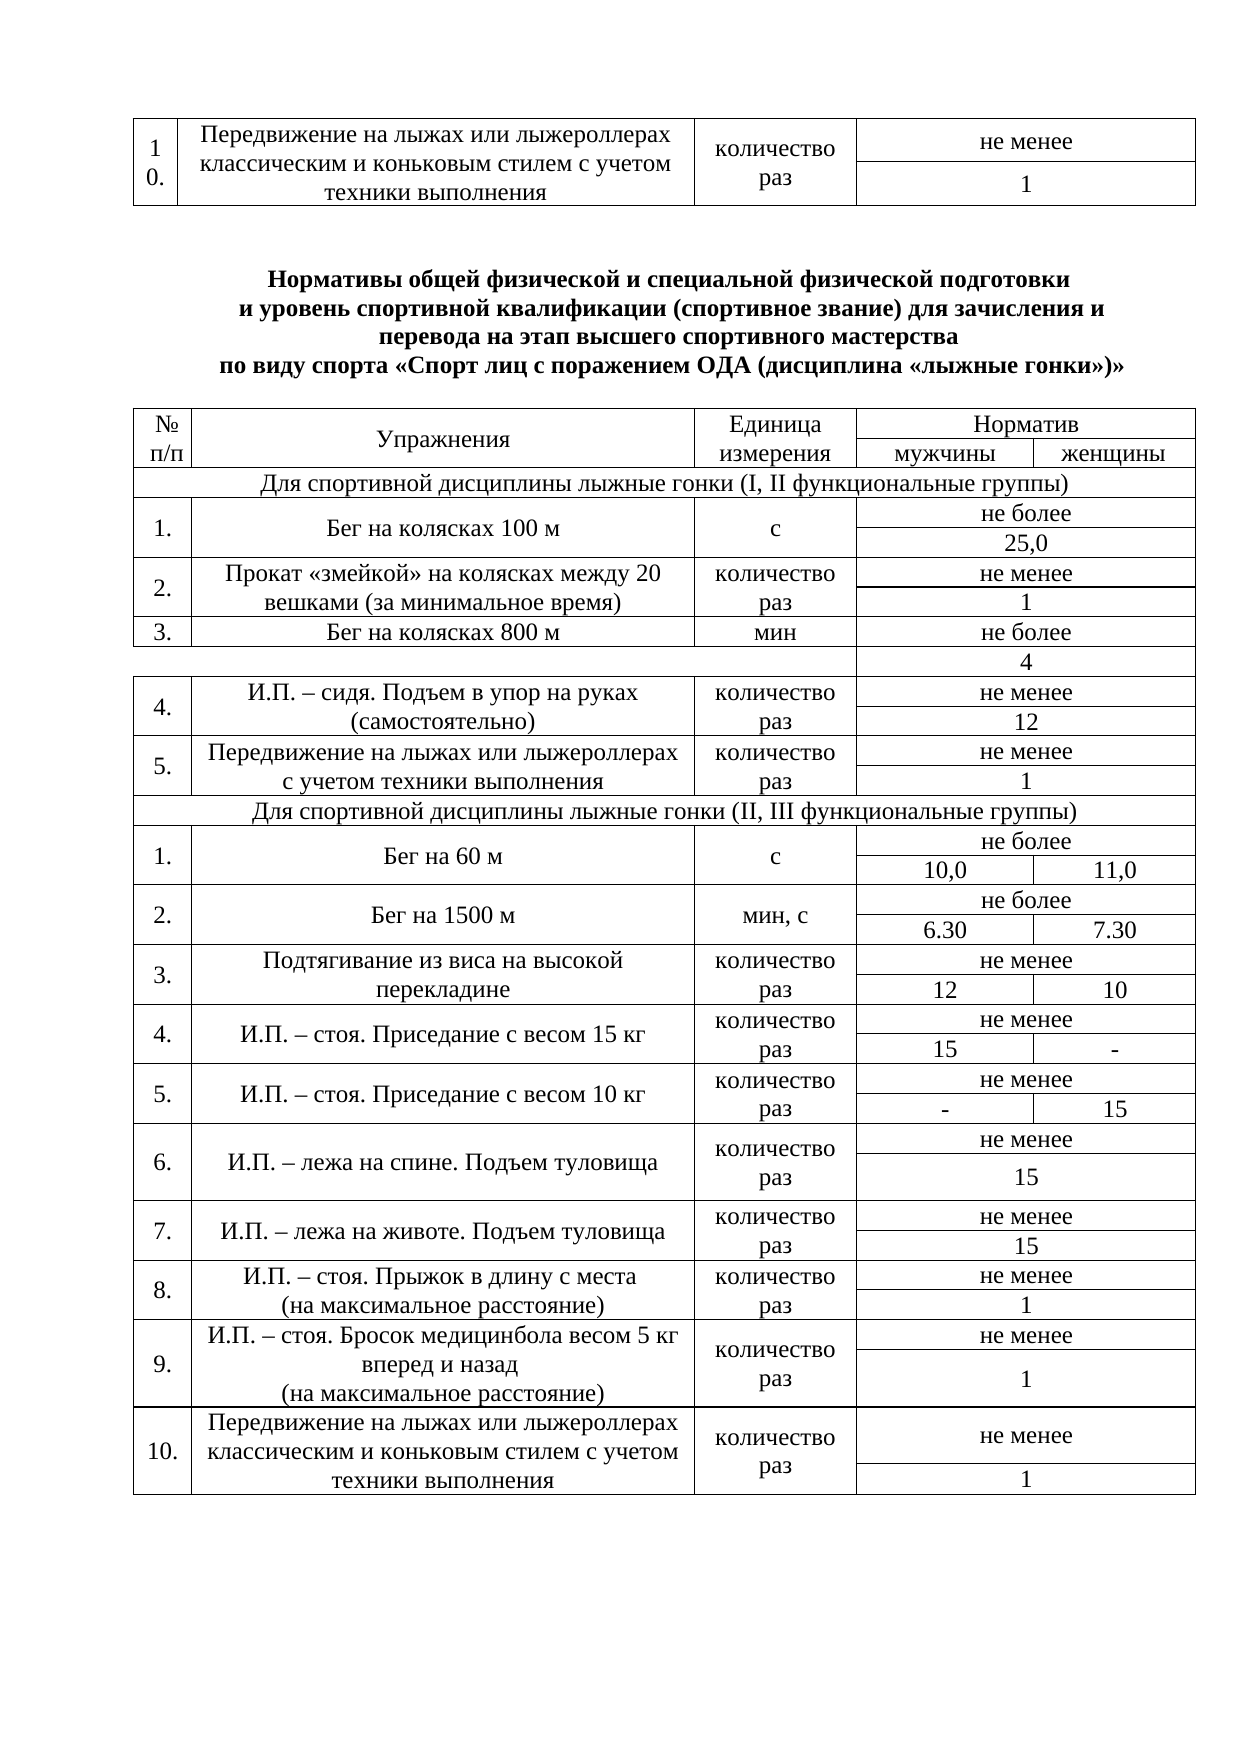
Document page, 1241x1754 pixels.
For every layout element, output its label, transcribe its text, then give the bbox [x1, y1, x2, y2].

table_cell 5. [134, 736, 191, 795]
table_cell И.П. – стоя. Приседание с весом 15 кг [192, 1005, 694, 1063]
table_cell Передвижение на лыжах или лыжероллерах с учетом техники выполнения [192, 736, 694, 795]
table_cell количество раз [695, 1064, 856, 1123]
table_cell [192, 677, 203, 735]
table_cell 2. [134, 885, 191, 944]
table_cell 5. [134, 1064, 191, 1123]
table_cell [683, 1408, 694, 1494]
table_cell 8. [134, 1261, 191, 1319]
table_cell Бег на 60 м [192, 826, 694, 884]
table_cell Бег на 1500 м [192, 885, 694, 944]
table_cell не менее [857, 119, 1195, 161]
table_cell 2. [134, 558, 191, 616]
table_cell И.П. – лежа на животе. Подъем туловища [192, 1201, 694, 1259]
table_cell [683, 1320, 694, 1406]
table_cell количество раз [695, 1320, 856, 1406]
table_cell Бег на колясках 100 м [192, 498, 694, 557]
table_cell 1 [857, 1464, 1195, 1494]
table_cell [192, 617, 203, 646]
table_cell 9. [134, 1320, 191, 1406]
table_cell 4. [134, 1005, 191, 1063]
table_cell И.П. – лежа на спине. Подъем туловища [192, 1124, 694, 1200]
table_cell количество раз [695, 736, 856, 795]
table_cell И.П. – стоя. Прыжок в длину с места (на максимальное расстояние) [192, 1261, 694, 1319]
table_cell мин, с [695, 885, 856, 944]
table_cell количество раз [695, 119, 856, 205]
table_cell 1. [134, 498, 191, 557]
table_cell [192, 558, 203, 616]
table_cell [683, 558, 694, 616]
table_header Упражнения [192, 409, 694, 467]
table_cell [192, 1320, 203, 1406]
table_cell 1 [857, 162, 1195, 205]
table_cell количество раз [695, 1124, 856, 1200]
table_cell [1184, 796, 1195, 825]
table_cell 6. [134, 1124, 191, 1200]
table_cell количество раз [695, 945, 856, 1003]
table_cell Подтягивание из виса на высокой перекладине [192, 945, 694, 1003]
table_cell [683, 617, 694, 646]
text Нормативы общей физической и специальной физической подготовки и уровень спортивной квалификации (спортивное звание) для зачисления и перевода на этап высшего спортивного мастерства по виду спорта «Спорт лиц с поражением ОДА (дисциплина «лыжные гонки»)» [192, 264, 1152, 379]
table_cell количество раз [695, 1261, 856, 1319]
table_cell 10. [134, 1408, 191, 1494]
table_cell количество раз [695, 1408, 856, 1494]
table_cell 10. [134, 119, 177, 205]
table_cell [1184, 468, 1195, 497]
table_cell 15 [857, 1154, 1195, 1200]
table_cell И.П. – стоя. Приседание с весом 10 кг [192, 1064, 694, 1123]
table_cell с [695, 498, 856, 557]
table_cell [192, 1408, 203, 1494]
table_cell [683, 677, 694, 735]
table_cell 1. [134, 826, 191, 884]
table_cell с [695, 826, 856, 884]
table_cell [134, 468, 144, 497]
table_cell 1 [857, 1350, 1195, 1406]
table_cell 7. [134, 1201, 191, 1259]
table_cell Передвижение на лыжах или лыжероллерах классическим и коньковым стилем с учетом техники выполнения [178, 119, 694, 205]
table_cell 4. [134, 677, 191, 735]
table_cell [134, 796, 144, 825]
table_cell не менее [857, 1408, 1195, 1463]
table_cell 3. [134, 945, 191, 1003]
